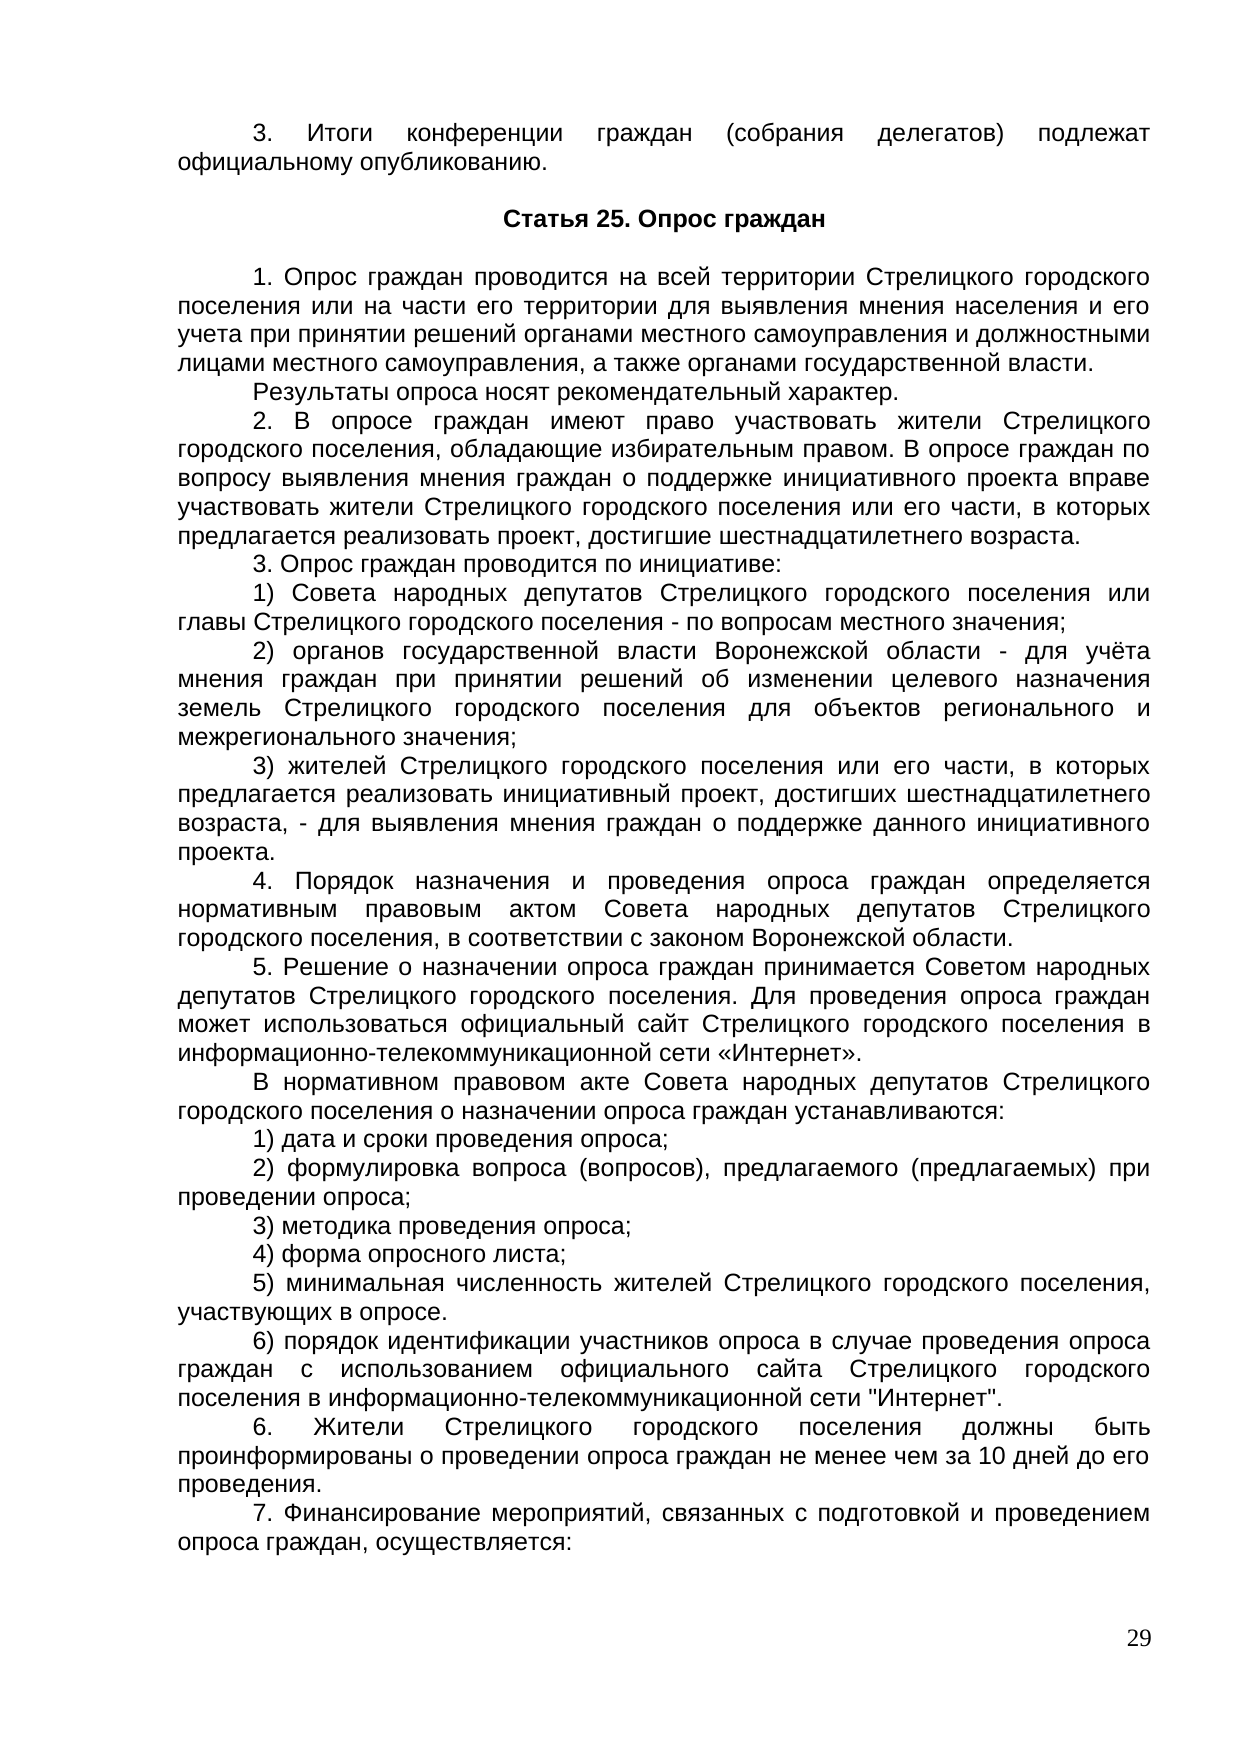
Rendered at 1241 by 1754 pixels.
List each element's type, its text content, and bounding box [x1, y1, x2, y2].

text 2) органов государственной власти Воронежской области - для учёта мнения граждан при принятии решений об изменении целевого назначения земель Стрелицкого городского поселения для объектов регионального и межрегионального значения; [177, 636, 1152, 751]
text 1) дата и сроки проведения опроса; [177, 1124, 1152, 1153]
text 3) методика проведения опроса; [177, 1211, 1152, 1239]
text 6. Жители Стрелицкого городского поселения должны быть проинформированы о проведении опроса граждан не менее чем за 10 дней до его проведения. [177, 1412, 1152, 1498]
text 3) жителей Стрелицкого городского поселения или его части, в которых предлагается реализовать инициативный проект, достигших шестнадцатилетнего возраста, - для выявления мнения граждан о поддержке данного инициативного проекта. [177, 751, 1152, 866]
text 3. Итоги конференции граждан (собрания делегатов) подлежат официальному опубликованию. [177, 118, 1152, 176]
text 5) минимальная численность жителей Стрелицкого городского поселения, участвующих в опросе. [177, 1268, 1152, 1326]
text 1. Опрос граждан проводится на всей территории Стрелицкого городского поселения или на части его территории для выявления мнения населения и его учета при принятии решений органами местного самоуправления и должностными лицами местного самоуправления, а также органами государственной власти. [177, 262, 1152, 377]
text 2) формулировка вопроса (вопросов), предлагаемого (предлагаемых) при проведении опроса; [177, 1153, 1152, 1211]
text 2. В опросе граждан имеют право участвовать жители Стрелицкого городского поселения, обладающие избирательным правом. В опросе граждан по вопросу выявления мнения граждан о поддержке инициативного проекта вправе участвовать жители Стрелицкого городского поселения или его части, в которых предлагается реализовать проект, достигшие шестнадцатилетнего возраста. [177, 406, 1152, 549]
text В нормативном правовом акте Совета народных депутатов Стрелицкого городского поселения о назначении опроса граждан устанавливаются: [177, 1067, 1152, 1124]
text 6) порядок идентификации участников опроса в случае проведения опроса граждан с использованием официального сайта Стрелицкого городского поселения в информационно-телекоммуникационной сети "Интернет". [177, 1326, 1152, 1412]
text Статья 25. Опрос граждан [177, 204, 1152, 233]
text 1) Совета народных депутатов Стрелицкого городского поселения или главы Стрелицкого городского поселения - по вопросам местного значения; [177, 578, 1152, 636]
text 3. Опрос граждан проводится по инициативе: [177, 549, 1152, 578]
text 5. Решение о назначении опроса граждан принимается Советом народных депутатов Стрелицкого городского поселения. Для проведения опроса граждан может использоваться официальный сайт Стрелицкого городского поселения в информационно-телекоммуникационной сети «Интернет». [177, 952, 1152, 1067]
text 4. Порядок назначения и проведения опроса граждан определяется нормативным правовым актом Совета народных депутатов Стрелицкого городского поселения, в соответствии с законом Воронежской области. [177, 866, 1152, 952]
text Результаты опроса носят рекомендательный характер. [177, 377, 1152, 406]
text 7. Финансирование мероприятий, связанных с подготовкой и проведением опроса граждан, осуществляется: [177, 1498, 1152, 1556]
text 4) форма опросного листа; [177, 1239, 1152, 1268]
